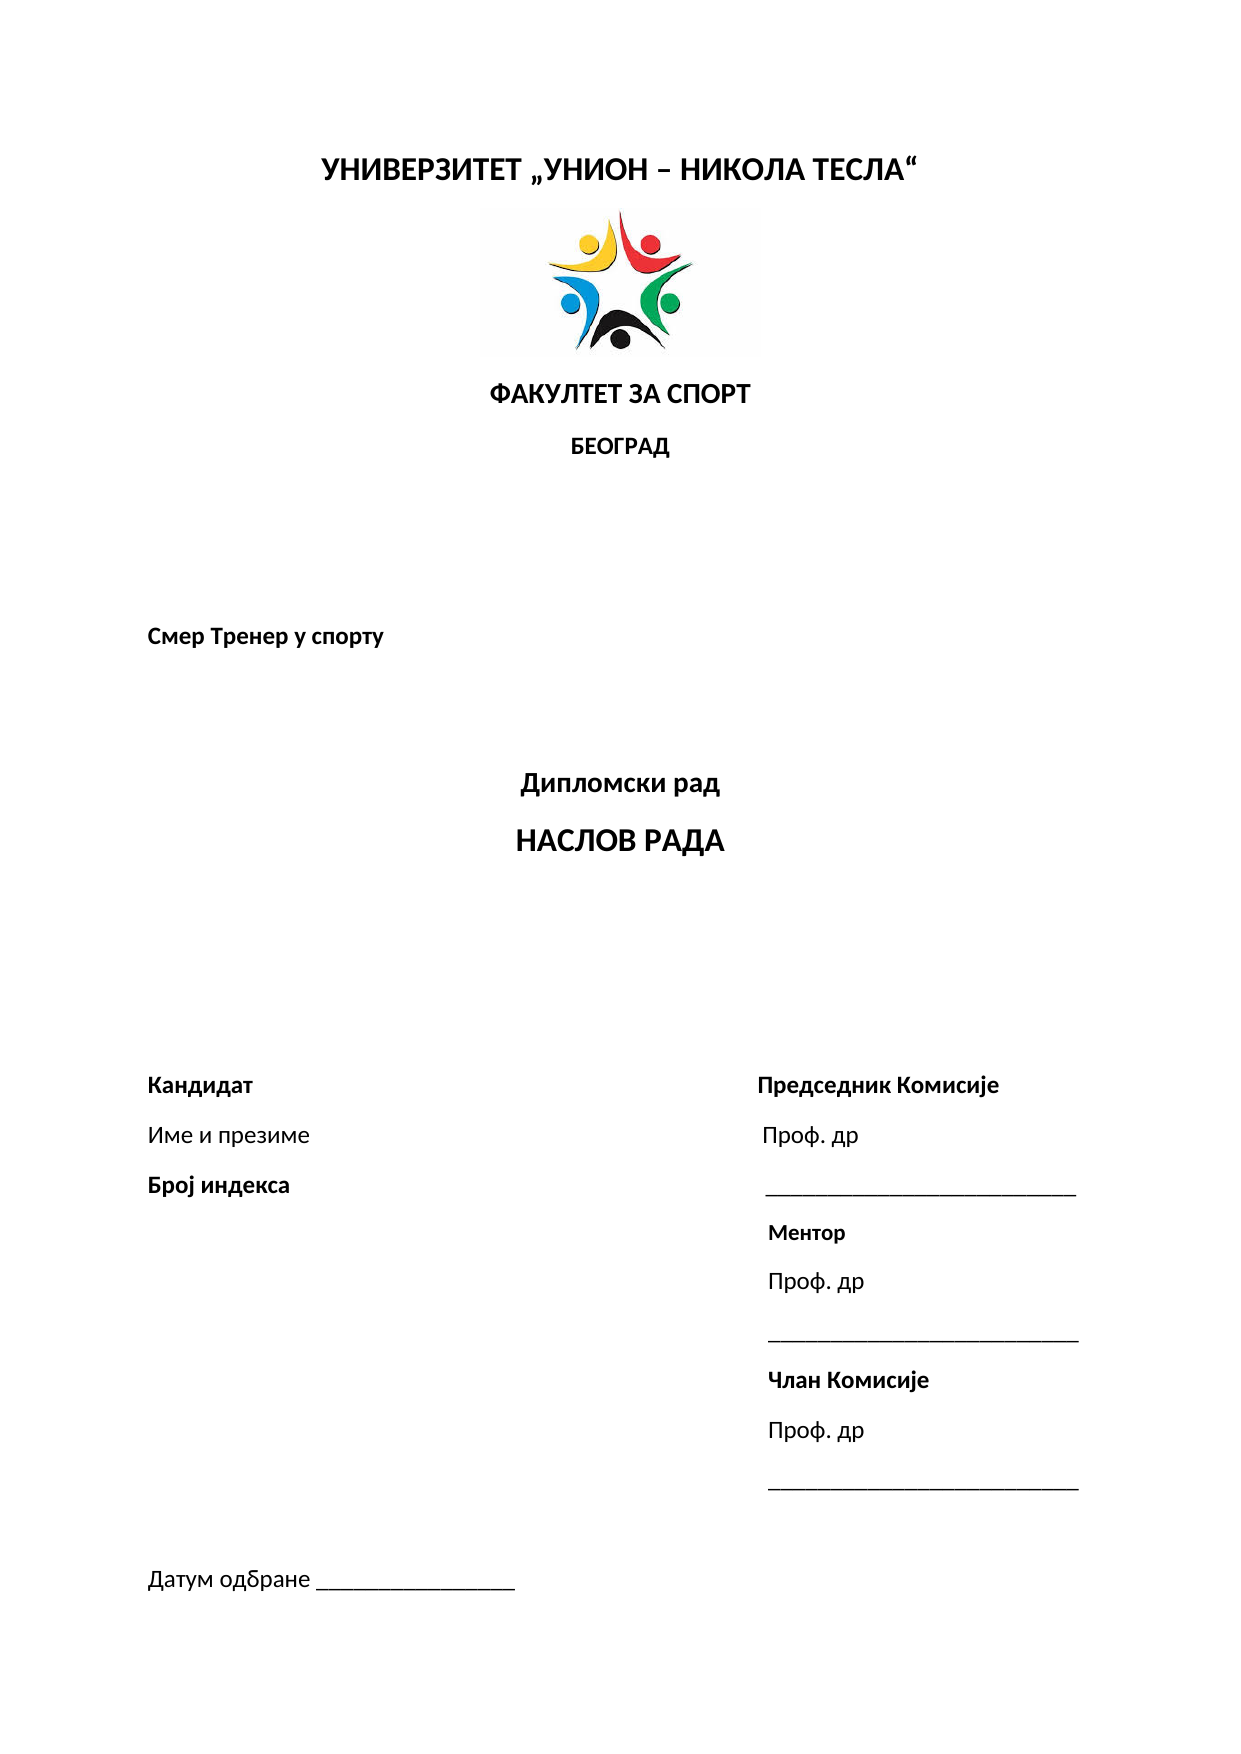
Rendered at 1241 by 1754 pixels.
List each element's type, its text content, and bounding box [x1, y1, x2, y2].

text Проф. др [148, 1414, 1093, 1444]
text _________________________ [148, 1315, 1093, 1345]
text _________________________ [148, 1463, 1093, 1494]
text ФАКУЛТЕТ ЗА СПОРТ [148, 375, 1093, 411]
picture [479, 208, 761, 357]
text БЕОГРАД [148, 430, 1093, 461]
text Смер Тренер у спорту [148, 620, 1093, 651]
text Члан Комисије [148, 1364, 1093, 1395]
text Датум одбране ________________ [148, 1563, 1093, 1593]
text Име и презиме Проф. др [148, 1119, 1093, 1150]
text НАСЛОВ РАДА [148, 819, 1093, 859]
text Број индекса _________________________ [148, 1169, 1093, 1199]
text Ментор [148, 1218, 1093, 1246]
text Дипломски рад [148, 764, 1093, 799]
text УНИВЕРЗИТЕТ „УНИОН – НИКОЛА ТЕСЛА“ [148, 148, 1093, 188]
text Кандидат Председник Комисије [148, 1069, 1093, 1100]
text Проф. др [148, 1265, 1093, 1296]
